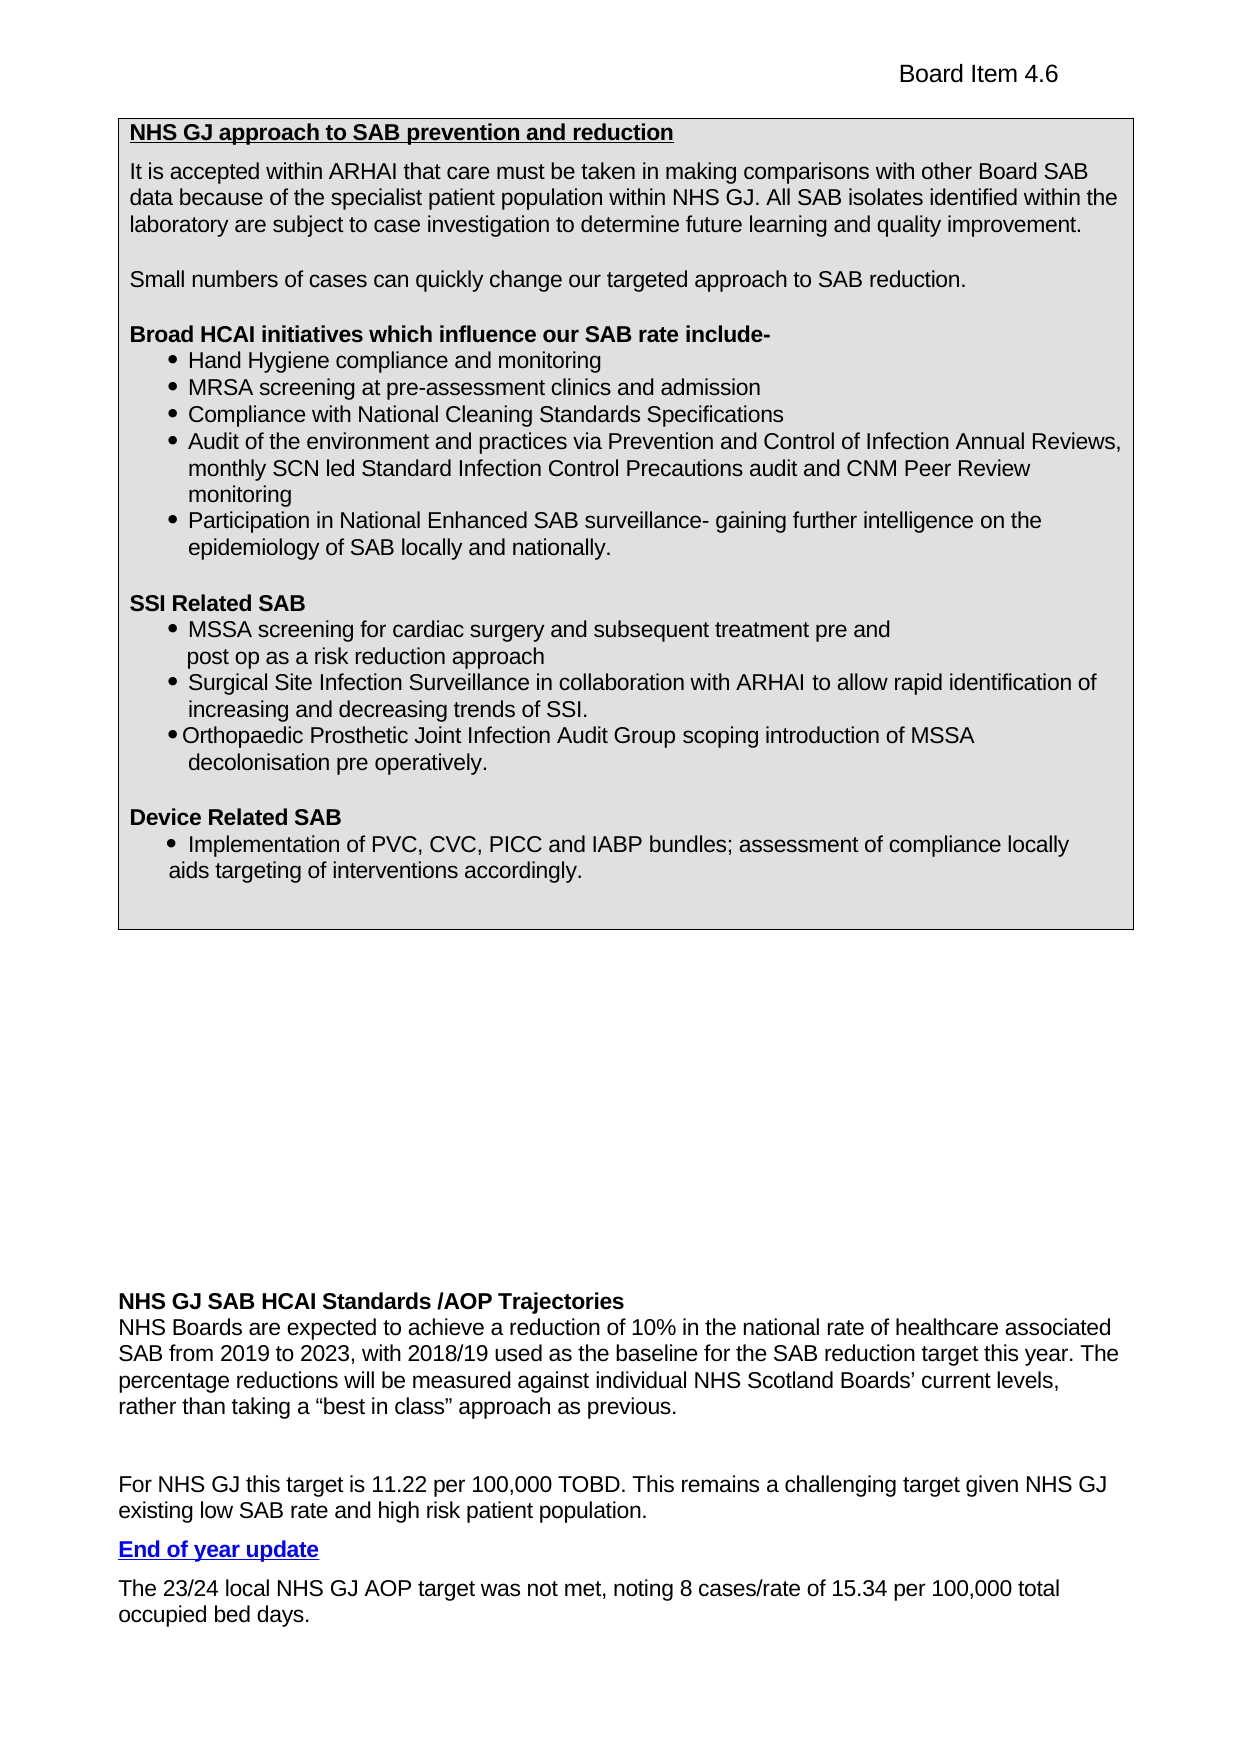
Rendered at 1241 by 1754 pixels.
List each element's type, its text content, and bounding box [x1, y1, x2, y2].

table_header NHS GJ approach to SAB prevention and reduction It is accepted within ARHAI that care must be taken in making comparisons with other Board SAB data because of the specialist patient population within NHS GJ. All SAB isolates identified within the laboratory are subject to case investigation to determine future learning and quality improvement. Small numbers of cases can quickly change our targeted approach to SAB reduction. Broad HCAI initiatives which influence our SAB rate include- Hand Hygiene compliance and monitoring MRSA screening at pre-assessment clinics and admission Compliance with National Cleaning Standards Specifications Audit of the environment and practices via Prevention and Control of Infection Annual Reviews, monthly SCN led Standard Infection Control Precautions audit and CNM Peer Review monitoring Participation in National Enhanced SAB surveillance- gaining further intelligence on the epidemiology of SAB locally and nationally. SSI Related SAB MSSA screening for cardiac surgery and subsequent treatment pre and post op as a risk reduction approach Surgical Site Infection Surveillance in collaboration with ARHAI to allow rapid identification of increasing and decreasing trends of SSI. Orthopaedic Prosthetic Joint Infection Audit Group scoping introduction of MSSA decolonisation pre operatively. Device Related SAB Implementation of PVC, CVC, PICC and IABP bundles; assessment of compliance locally aids targeting of interventions accordingly. [119, 119, 1133, 929]
text For NHS GJ this target is 11.22 per 100,000 TOBD. This remains a challenging target given NHS GJ existing low SAB rate and high risk patient population. [118, 1471, 1122, 1523]
text The 23/24 local NHS GJ AOP target was not met, noting 8 cases/rate of 15.34 per 100,000 total occupied bed days. [118, 1575, 1122, 1627]
text End of year update [118, 1536, 1122, 1562]
text NHS GJ SAB HCAI Standards /AOP Trajectories [118, 1288, 1122, 1314]
text NHS Boards are expected to achieve a reduction of 10% in the national rate of healthcare associated SAB from 2019 to 2023, with 2018/19 used as the baseline for the SAB reduction target this year. The percentage reductions will be measured against individual NHS Scotland Boards’ current levels, rather than taking a “best in class” approach as previous. [118, 1314, 1122, 1419]
